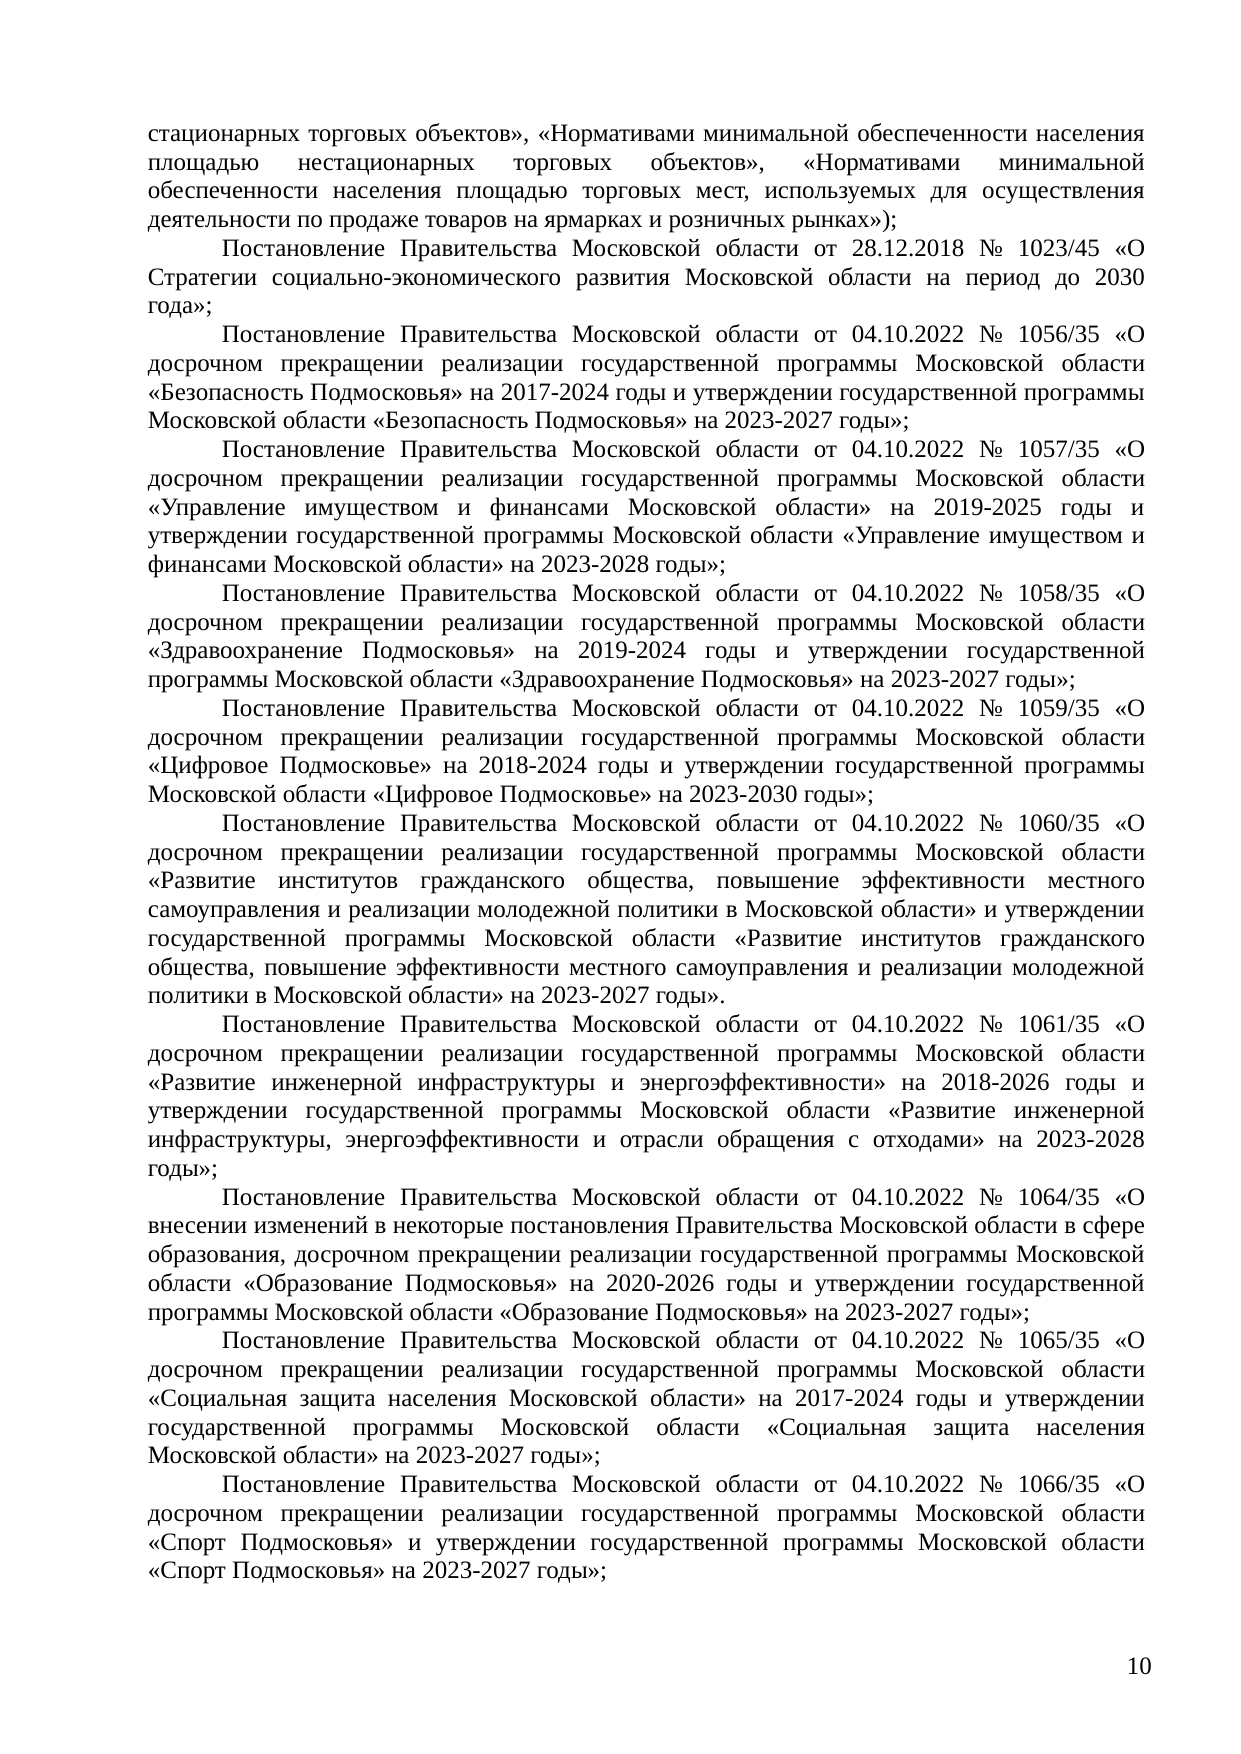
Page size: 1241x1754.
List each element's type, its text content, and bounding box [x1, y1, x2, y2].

text Постановление Правительства Московской области от 04.10.2022 № 1065/35 «О досрочном прекращении реализации государственной программы Московской области «Социальная защита населения Московской области» на 2017-2024 годы и утверждении государственной программы Московской области «Социальная защита населения Московской области» на 2023-2027 годы»; [148, 1326, 1146, 1469]
text Постановление Правительства Московской области от 04.10.2022 № 1061/35 «О досрочном прекращении реализации государственной программы Московской области «Развитие инженерной инфраструктуры и энергоэффективности» на 2018-2026 годы и утверждении государственной программы Московской области «Развитие инженерной инфраструктуры, энергоэффективности и отрасли обращения с отходами» на 2023-2028 годы»; [148, 1009, 1146, 1182]
text Постановление Правительства Московской области от 28.12.2018 № 1023/45 «О Стратегии социально-экономического развития Московской области на период до 2030 года»; [148, 233, 1146, 319]
text Постановление Правительства Московской области от 04.10.2022 № 1059/35 «О досрочном прекращении реализации государственной программы Московской области «Цифровое Подмосковье» на 2018-2024 годы и утверждении государственной программы Московской области «Цифровое Подмосковье» на 2023-2030 годы»; [148, 693, 1146, 808]
text Постановление Правительства Московской области от 04.10.2022 № 1056/35 «О досрочном прекращении реализации государственной программы Московской области «Безопасность Подмосковья» на 2017-2024 годы и утверждении государственной программы Московской области «Безопасность Подмосковья» на 2023-2027 годы»; [148, 319, 1146, 434]
text Постановление Правительства Московской области от 04.10.2022 № 1058/35 «О досрочном прекращении реализации государственной программы Московской области «Здравоохранение Подмосковья» на 2019-2024 годы и утверждении государственной программы Московской области «Здравоохранение Подмосковья» на 2023-2027 годы»; [148, 578, 1146, 693]
text Постановление Правительства Московской области от 04.10.2022 № 1064/35 «О внесении изменений в некоторые постановления Правительства Московской области в сфере образования, досрочном прекращении реализации государственной программы Московской области «Образование Подмосковья» на 2020-2026 годы и утверждении государственной программы Московской области «Образование Подмосковья» на 2023-2027 годы»; [148, 1182, 1146, 1326]
text Постановление Правительства Московской области от 04.10.2022 № 1057/35 «О досрочном прекращении реализации государственной программы Московской области «Управление имуществом и финансами Московской области» на 2019-2025 годы и утверждении государственной программы Московской области «Управление имуществом и финансами Московской области» на 2023-2028 годы»; [148, 434, 1146, 578]
text Постановление Правительства Московской области от 04.10.2022 № 1066/35 «О досрочном прекращении реализации государственной программы Московской области «Спорт Подмосковья» и утверждении государственной программы Московской области «Спорт Подмосковья» на 2023-2027 годы»; [148, 1469, 1146, 1584]
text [148, 118, 1146, 233]
text Постановление Правительства Московской области от 04.10.2022 № 1060/35 «О досрочном прекращении реализации государственной программы Московской области «Развитие институтов гражданского общества, повышение эффективности местного самоуправления и реализации молодежной политики в Московской области» и утверждении государственной программы Московской области «Развитие институтов гражданского общества, повышение эффективности местного самоуправления и реализации молодежной политики в Московской области» на 2023-2027 годы». [148, 808, 1146, 1009]
